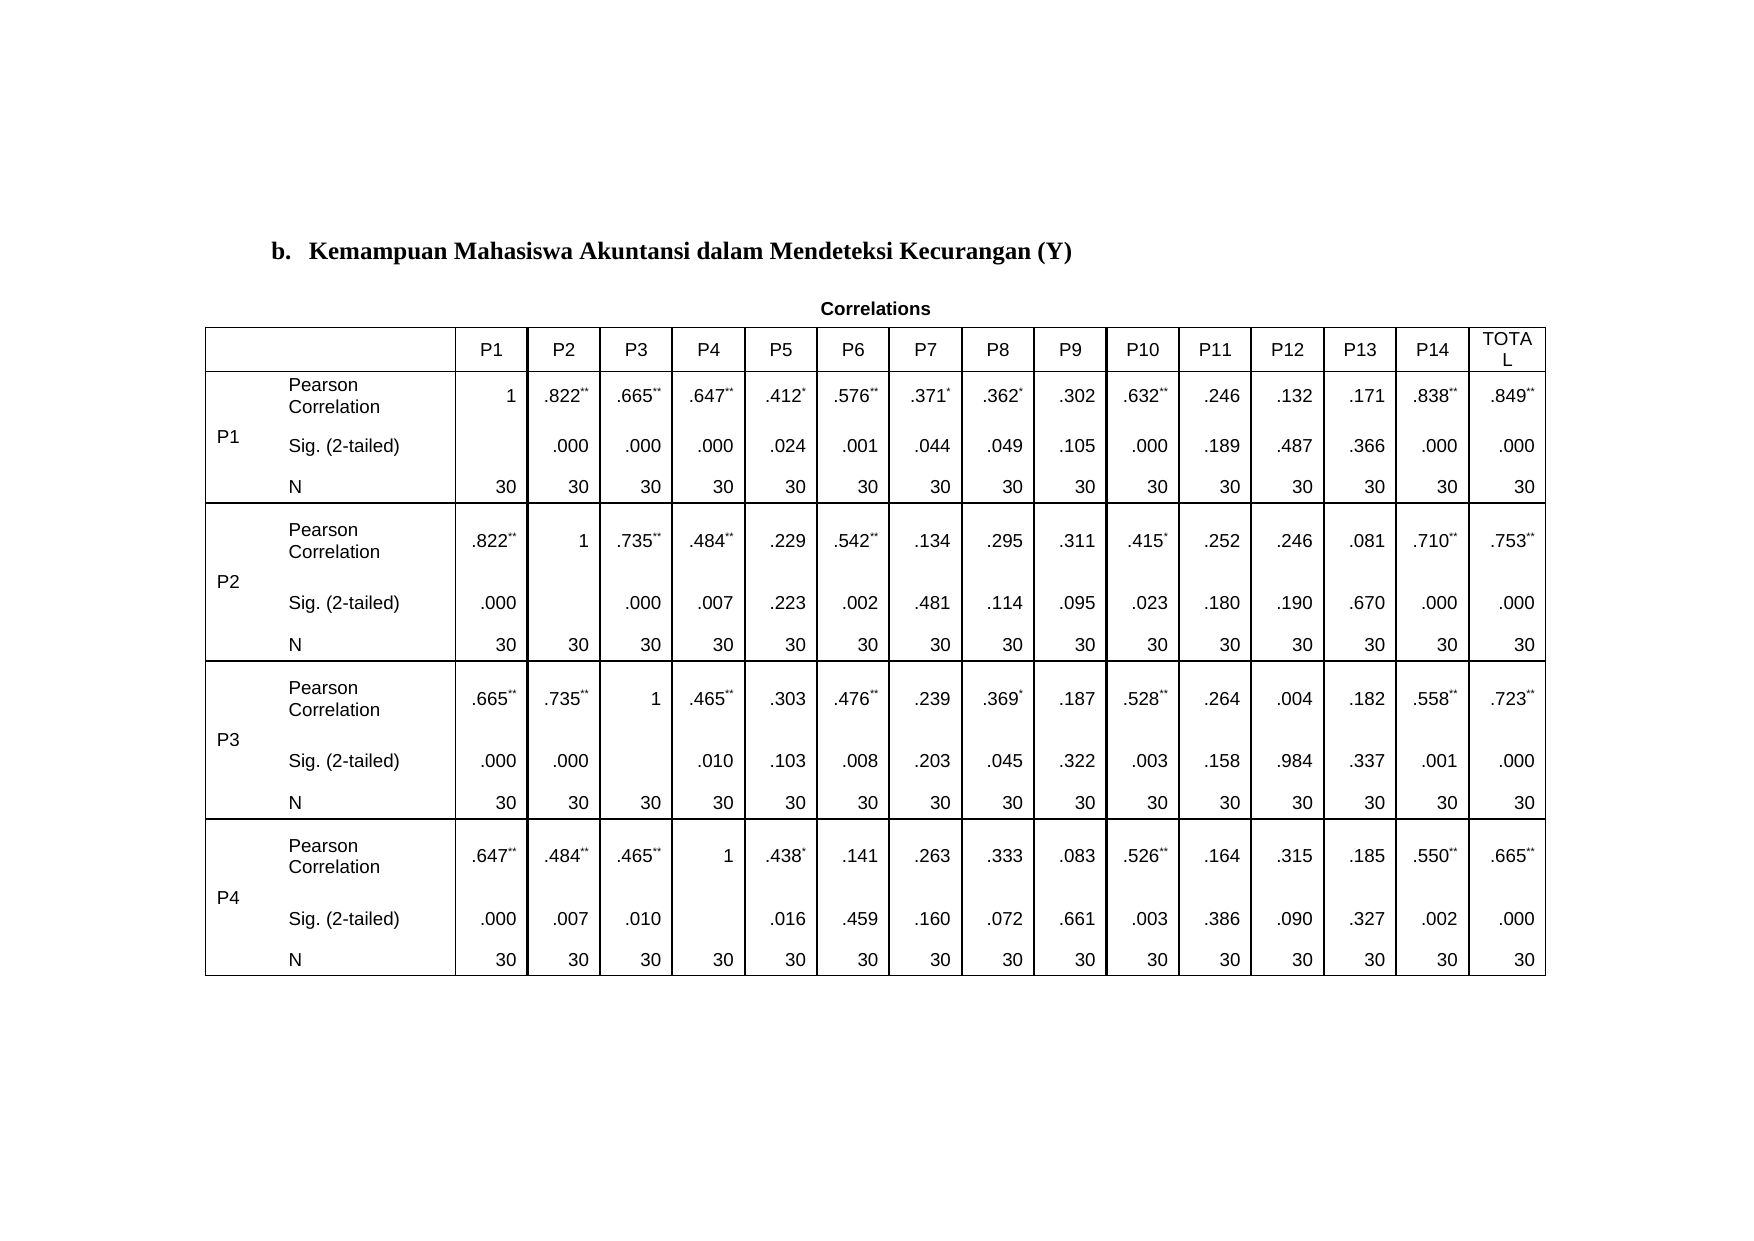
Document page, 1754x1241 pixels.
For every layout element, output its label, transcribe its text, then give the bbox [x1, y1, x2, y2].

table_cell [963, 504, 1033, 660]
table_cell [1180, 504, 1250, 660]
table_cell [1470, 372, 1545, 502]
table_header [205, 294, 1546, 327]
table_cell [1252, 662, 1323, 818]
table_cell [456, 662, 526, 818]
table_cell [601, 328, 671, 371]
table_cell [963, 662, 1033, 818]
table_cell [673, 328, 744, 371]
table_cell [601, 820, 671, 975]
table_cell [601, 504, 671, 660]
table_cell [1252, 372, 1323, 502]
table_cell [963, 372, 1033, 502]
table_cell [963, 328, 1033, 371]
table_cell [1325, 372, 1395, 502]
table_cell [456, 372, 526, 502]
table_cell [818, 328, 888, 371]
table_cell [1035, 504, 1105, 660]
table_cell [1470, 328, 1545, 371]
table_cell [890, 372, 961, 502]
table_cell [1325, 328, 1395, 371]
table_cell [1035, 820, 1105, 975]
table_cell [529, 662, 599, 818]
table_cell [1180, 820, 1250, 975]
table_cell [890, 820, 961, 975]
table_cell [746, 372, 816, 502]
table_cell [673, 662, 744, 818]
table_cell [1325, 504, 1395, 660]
list Kemampuan Mahasiswa Akuntansi dalam Mendeteksi Kecurangan (Y) [271, 236, 1518, 265]
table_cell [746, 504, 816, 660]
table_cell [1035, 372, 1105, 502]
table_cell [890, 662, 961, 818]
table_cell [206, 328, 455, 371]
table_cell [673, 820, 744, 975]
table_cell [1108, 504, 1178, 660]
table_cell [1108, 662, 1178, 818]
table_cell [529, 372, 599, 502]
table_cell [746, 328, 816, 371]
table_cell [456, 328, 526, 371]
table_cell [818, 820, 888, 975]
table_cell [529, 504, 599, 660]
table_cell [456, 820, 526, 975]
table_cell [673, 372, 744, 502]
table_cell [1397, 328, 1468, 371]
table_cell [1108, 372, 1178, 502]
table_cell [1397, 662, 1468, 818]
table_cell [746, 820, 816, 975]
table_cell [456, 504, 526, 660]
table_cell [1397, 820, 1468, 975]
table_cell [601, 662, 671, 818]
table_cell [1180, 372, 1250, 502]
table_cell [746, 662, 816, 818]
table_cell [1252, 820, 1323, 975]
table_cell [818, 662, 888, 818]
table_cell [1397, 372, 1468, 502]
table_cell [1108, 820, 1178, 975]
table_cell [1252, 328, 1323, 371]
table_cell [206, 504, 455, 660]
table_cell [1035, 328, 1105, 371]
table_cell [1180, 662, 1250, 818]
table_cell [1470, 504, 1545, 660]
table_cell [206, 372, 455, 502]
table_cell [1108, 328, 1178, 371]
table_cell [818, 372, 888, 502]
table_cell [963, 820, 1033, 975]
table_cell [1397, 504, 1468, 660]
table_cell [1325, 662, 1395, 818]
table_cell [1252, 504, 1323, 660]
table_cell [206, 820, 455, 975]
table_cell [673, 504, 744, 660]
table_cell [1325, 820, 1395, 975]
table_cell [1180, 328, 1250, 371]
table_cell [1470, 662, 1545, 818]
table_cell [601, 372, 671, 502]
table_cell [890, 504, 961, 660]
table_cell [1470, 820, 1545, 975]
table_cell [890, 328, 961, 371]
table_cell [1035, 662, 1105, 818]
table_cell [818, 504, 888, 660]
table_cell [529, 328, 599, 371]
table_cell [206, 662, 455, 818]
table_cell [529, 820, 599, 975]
